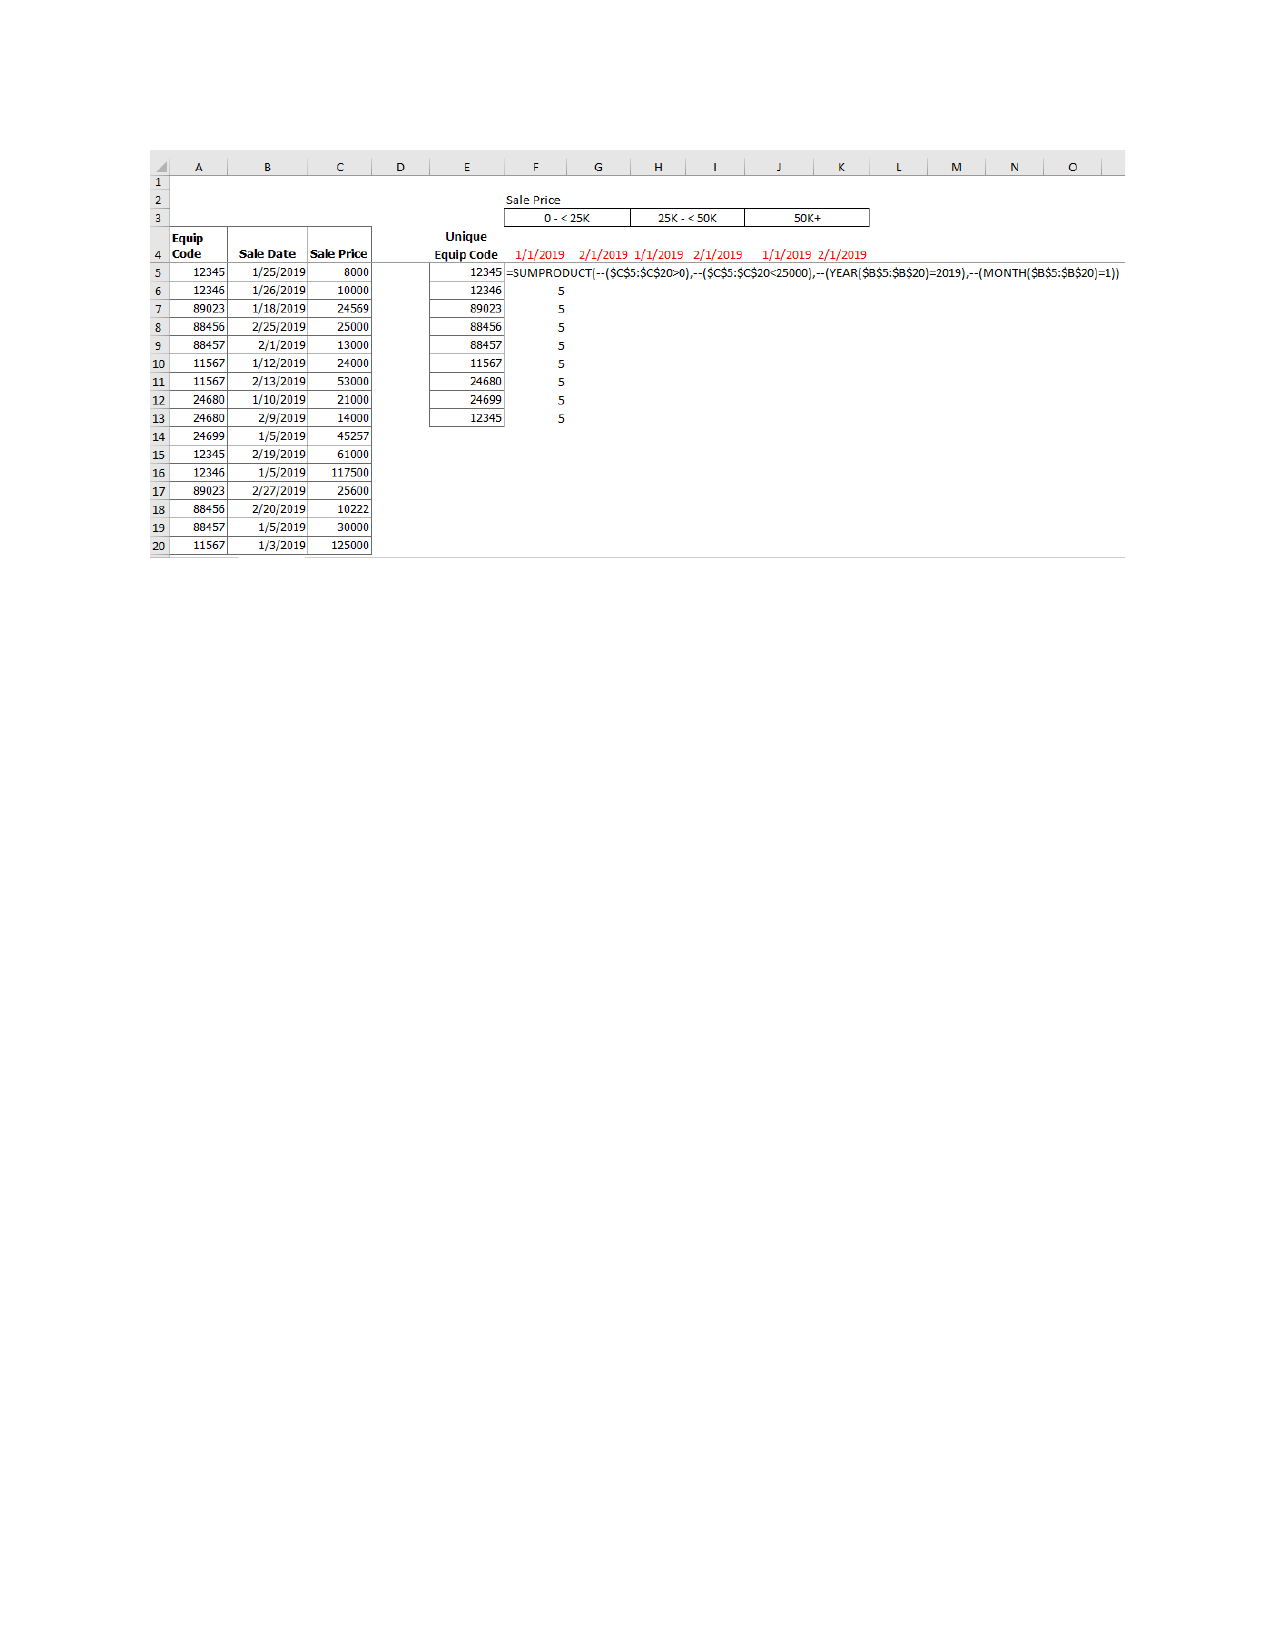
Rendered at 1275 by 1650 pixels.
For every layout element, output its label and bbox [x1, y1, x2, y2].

picture [150, 150, 1125, 558]
